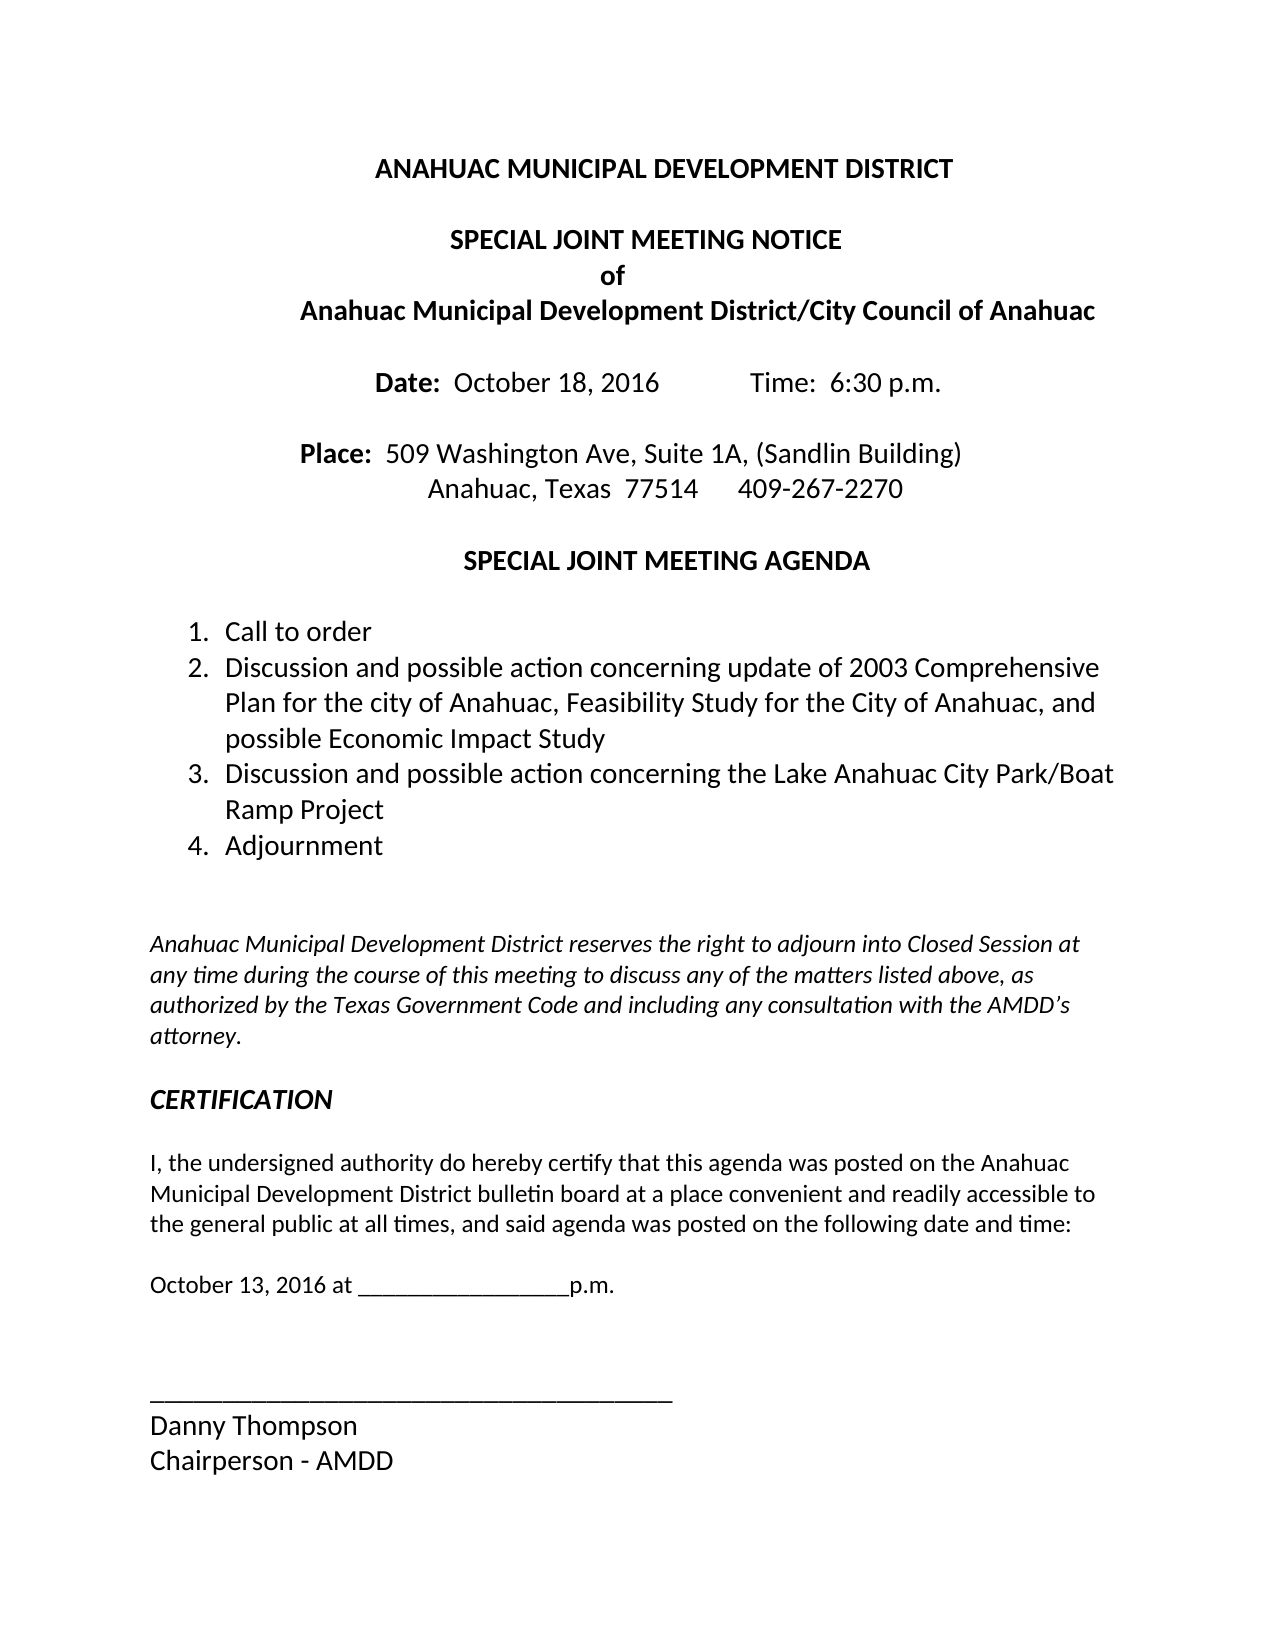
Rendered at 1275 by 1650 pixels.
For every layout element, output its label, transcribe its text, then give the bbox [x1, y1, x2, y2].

text Danny Thompson [150, 1407, 1125, 1442]
text of [150, 257, 1125, 292]
text October 13, 2016 at _________________p.m. [150, 1269, 1125, 1300]
list Discussion and possible action concerning the Lake Anahuac City Park/Boat Ramp Project [187, 756, 1125, 827]
list Adjournment [187, 827, 1125, 862]
text SPECIAL JOINT MEETING NOTICE [150, 221, 1125, 257]
text ____________________________________ [150, 1371, 1125, 1407]
text SPECIAL JOINT MEETING AGENDA [150, 542, 1125, 577]
text Place: 509 Washington Ave, Suite 1A, (Sandlin Building) [150, 435, 1125, 471]
text Chairperson - AMDD [150, 1442, 1125, 1478]
text Anahuac Municipal Development District reserves the right to adjourn into Closed Session at any time during the course of this meeting to discuss any of the matters listed above, as authorized by the Texas Government Code and including any consultation with the AMDD’s attorney. [150, 929, 1125, 1051]
text CERTIFICATION [150, 1081, 1125, 1117]
list Call to order [187, 613, 1125, 649]
text Anahuac, Texas 77514 409-267-2270 [150, 471, 1125, 506]
text I, the undersigned authority do hereby certify that this agenda was posted on the Anahuac Municipal Development District bulletin board at a place convenient and readily accessible to the general public at all times, and said agenda was posted on the following date and time: [150, 1147, 1125, 1239]
list Discussion and possible action concerning update of 2003 Comprehensive Plan for the city of Anahuac, Feasibility Study for the City of Anahuac, and possible Economic Impact Study [187, 649, 1125, 756]
text Anahuac Municipal Development District/City Council of Anahuac [150, 292, 1125, 328]
text ANAHUAC MUNICIPAL DEVELOPMENT DISTRICT [150, 150, 1125, 186]
text Date: October 18, 2016 Time: 6:30 p.m. [150, 364, 1125, 399]
